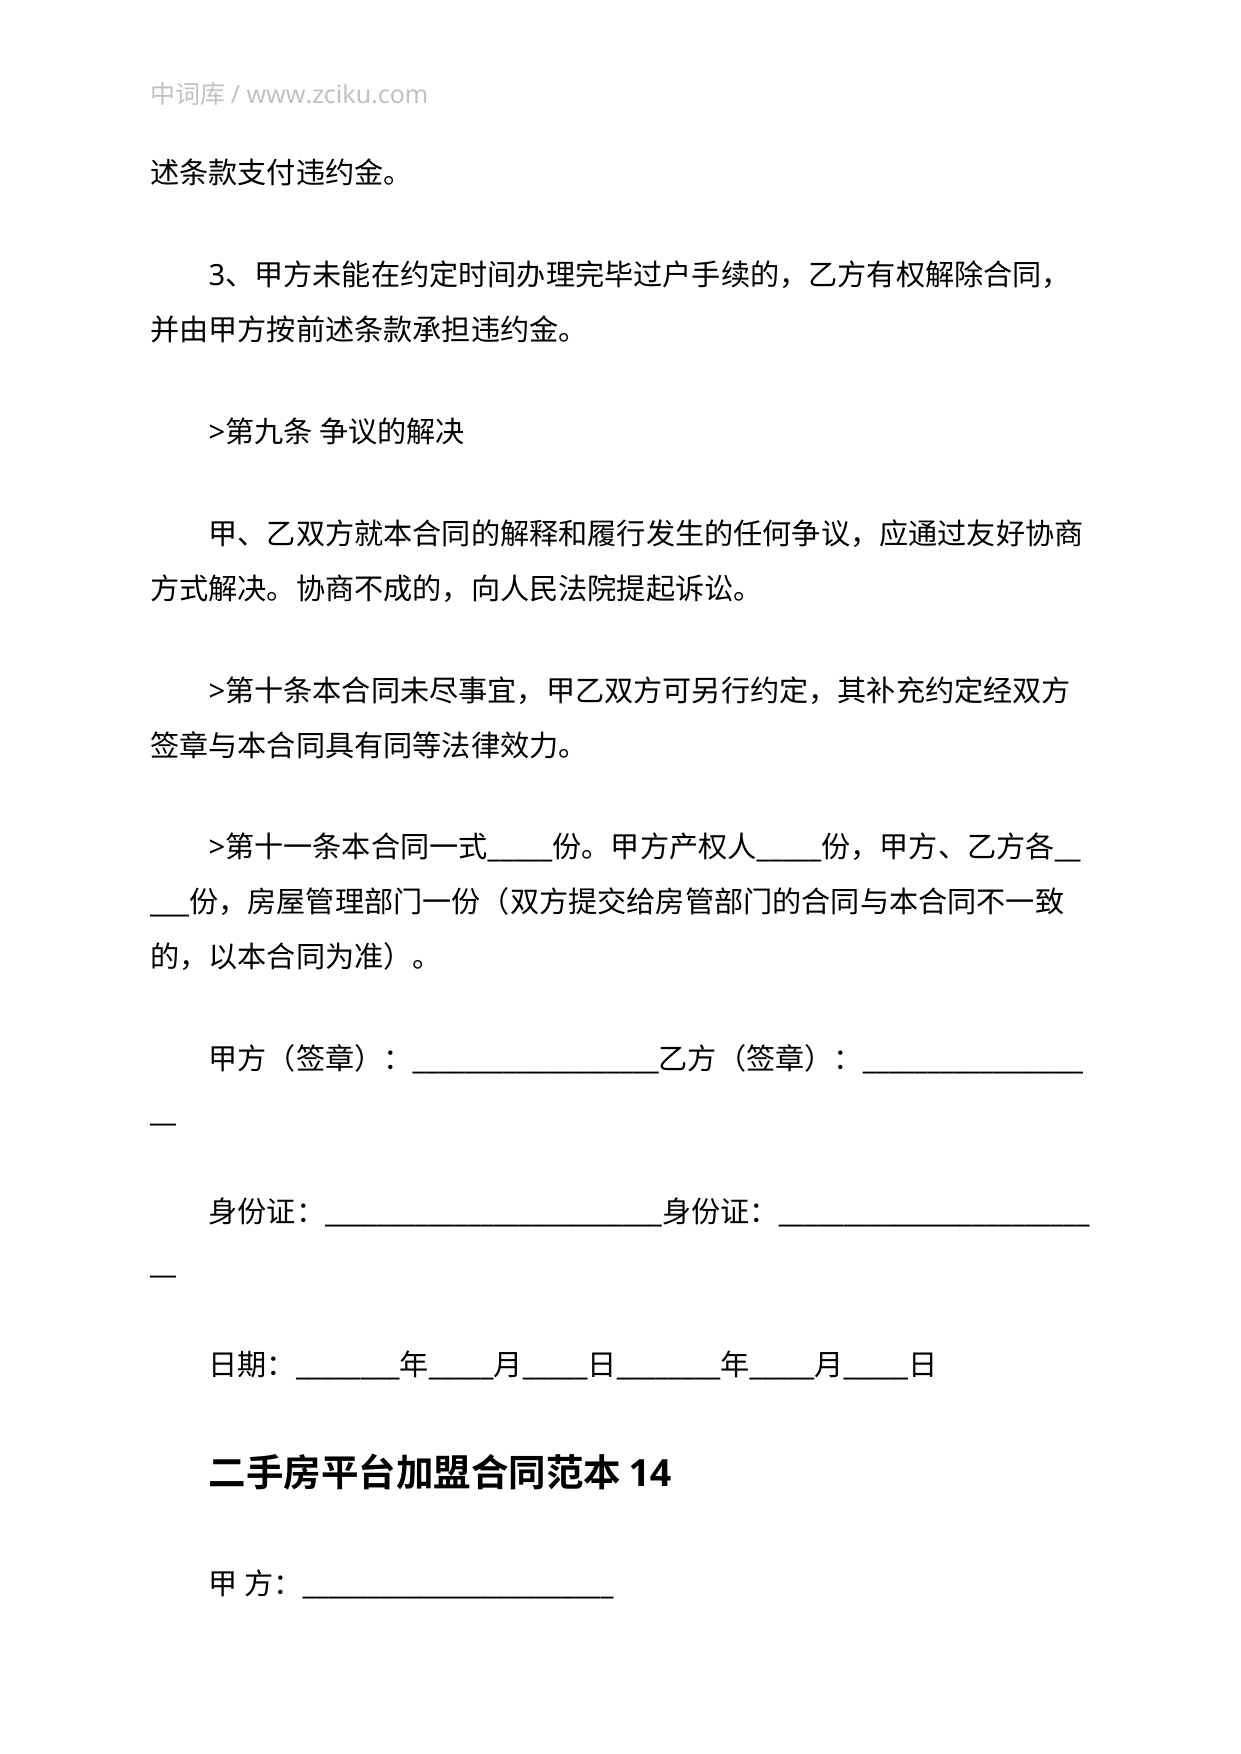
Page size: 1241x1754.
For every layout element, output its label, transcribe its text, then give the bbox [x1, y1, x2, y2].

text 二手房平台加盟合同范本14 [150, 1443, 1090, 1498]
text 甲方（签章）：___________________乙方（签章）：___________________ [150, 1036, 1090, 1130]
text 甲、乙双方就本合同的解释和履行发生的任何争议，应通过友好协商方式解决。协商不成的，向人民法院提起诉讼。 [150, 511, 1090, 608]
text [150, 150, 1090, 192]
text >第九条 争议的解决 [150, 408, 1090, 451]
text >第十一条本合同一式_____份。甲方产权人_____份，甲方、乙方各_____份，房屋管理部门一份（双方提交给房管部门的合同与本合同不一致的，以本合同为准）。 [150, 824, 1090, 976]
text 甲 方：________________________ [150, 1561, 1090, 1603]
text 3、甲方未能在约定时间办理完毕过户手续的，乙方有权解除合同，并由甲方按前述条款承担违约金。 [150, 252, 1090, 349]
text 身份证：__________________________身份证：__________________________ [150, 1188, 1090, 1282]
text >第十条本合同未尽事宜，甲乙双方可另行约定，其补充约定经双方签章与本合同具有同等法律效力。 [150, 667, 1090, 764]
text 日期：________年_____月_____日________年_____月_____日 [150, 1341, 1090, 1383]
